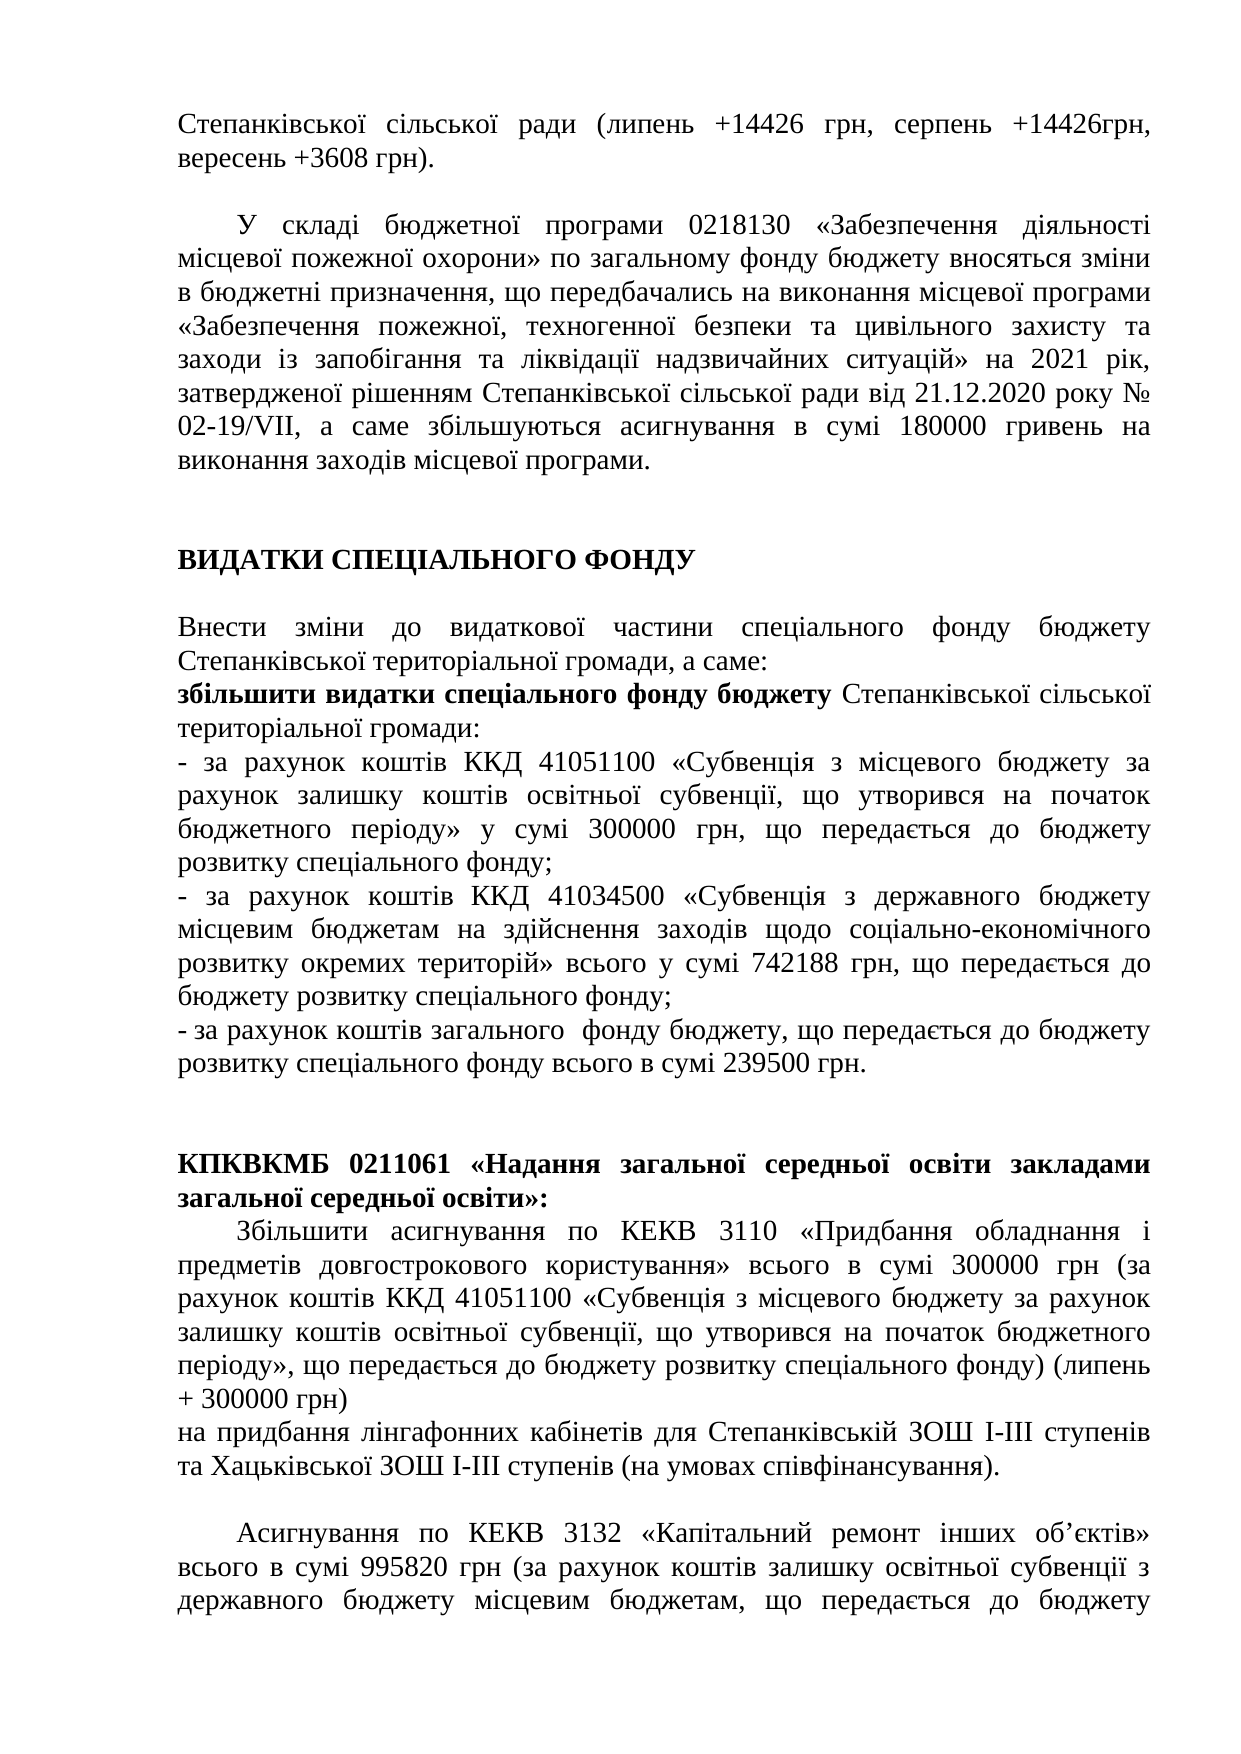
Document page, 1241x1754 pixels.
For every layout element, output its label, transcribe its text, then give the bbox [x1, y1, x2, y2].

text Внести зміни до видаткової частини спеціального фонду бюджету Степанківської територіальної громади, а саме: [177, 609, 1152, 677]
text - за рахунок коштів ККД 41051100 «Субвенція з місцевого бюджету за рахунок залишку коштів освітньої субвенції, що утворився на початок бюджетного періоду» у сумі 300000 грн, що передається до бюджету розвитку спеціального фонду; [177, 744, 1152, 878]
text ВИДАТКИ СПЕЦІАЛЬНОГО ФОНДУ [177, 542, 1152, 576]
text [177, 1515, 1152, 1616]
text Збільшити асигнування по КЕКВ 3110 «Придбання обладнання і предметів довгострокового користування» всього в сумі 300000 грн (за рахунок коштів ККД 41051100 «Субвенція з місцевого бюджету за рахунок залишку коштів освітньої субвенції, що утворився на початок бюджетного періоду», що передається до бюджету розвитку спеціального фонду) (липень + 300000 грн) [177, 1213, 1152, 1414]
text - за рахунок коштів загального фонду бюджету, що передається до бюджету розвитку спеціального фонду всього в сумі 239500 грн. [177, 1012, 1152, 1079]
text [177, 106, 1152, 173]
text на придбання лінгафонних кабінетів для Степанківській ЗОШ І-ІІІ ступенів та Хацьківської ЗОШ І-ІІІ ступенів (на умовах співфінансування). [177, 1414, 1152, 1482]
text У складі бюджетної програми 0218130 «Забезпечення діяльності місцевої пожежної охорони» по загальному фонду бюджету вносяться зміни в бюджетні призначення, що передбачались на виконання місцевої програми «Забезпечення пожежної, техногенної безпеки та цивільного захисту та заходи із запобігання та ліквідації надзвичайних ситуацій» на 2021 рік, затвердженої рішенням Степанківської сільської ради від 21.12.2020 року № 02-19/VІІ, а саме збільшуються асигнування в сумі 180000 гривень на виконання заходів місцевої програми. [177, 207, 1152, 475]
text збільшити видатки спеціального фонду бюджету Степанківської сільської територіальної громади: [177, 677, 1152, 744]
text КПКВКМБ 0211061 «Надання загальної середньої освіти закладами загальної середньої освіти»: [177, 1146, 1152, 1213]
text - за рахунок коштів ККД 41034500 «Субвенція з державного бюджету місцевим бюджетам на здійснення заходів щодо соціально-економічного розвитку окремих територій» всього у сумі 742188 грн, що передається до бюджету розвитку спеціального фонду; [177, 878, 1152, 1012]
